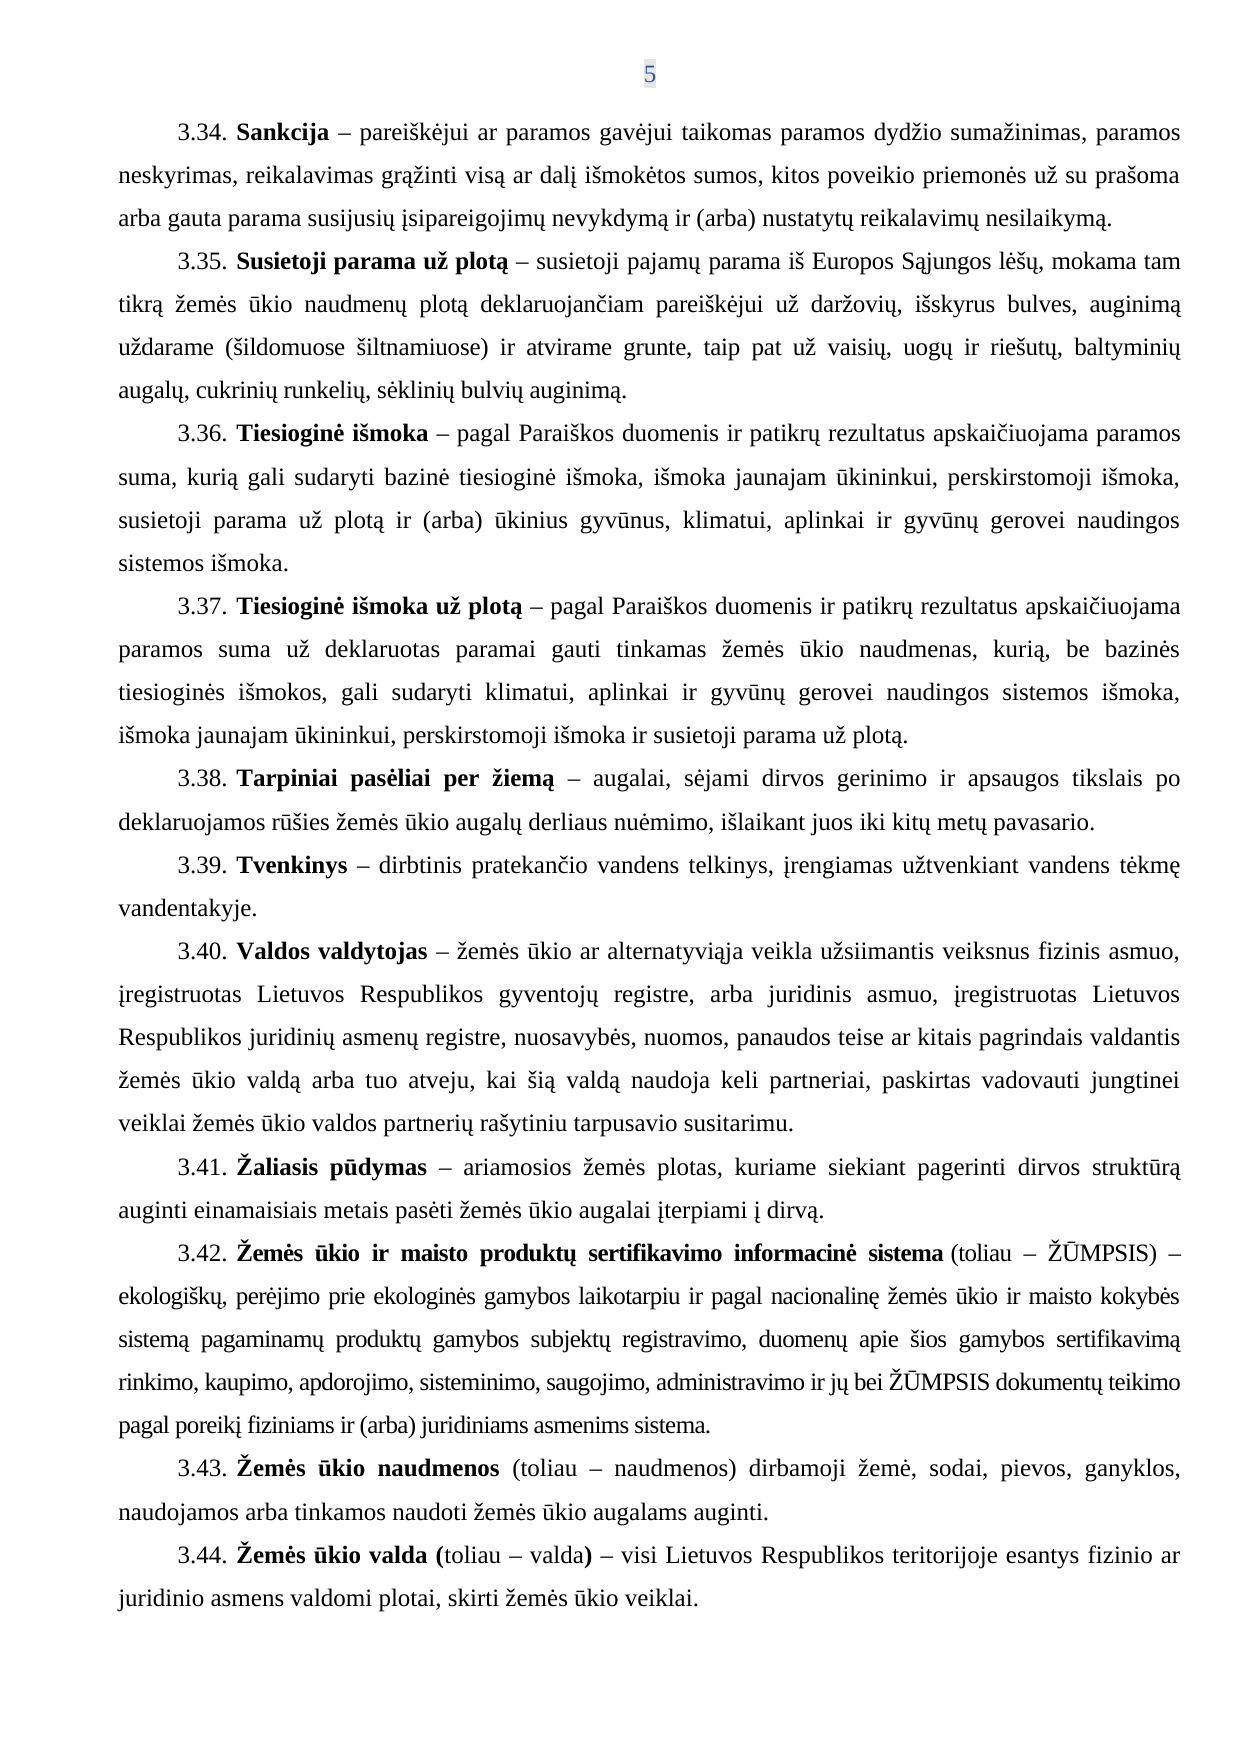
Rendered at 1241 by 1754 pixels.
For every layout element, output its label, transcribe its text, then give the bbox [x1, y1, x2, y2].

list Tiesioginė išmoka už plotą – pagal Paraiškos duomenis ir patikrų rezultatus apskaičiuojama paramos suma už deklaruotas paramai gauti tinkamas žemės ūkio naudmenas, kurią, be bazinės tiesioginės išmokos, gali sudaryti klimatui, aplinkai ir gyvūnų gerovei naudingos sistemos išmoka, išmoka jaunajam ūkininkui, perskirstomoji išmoka ir susietoji parama už plotą. [118, 591, 1181, 749]
list Tvenkinys – dirbtinis pratekančio vandens telkinys, įrengiamas užtvenkiant vandens tėkmę vandentakyje. [118, 850, 1181, 922]
list Žemės ūkio valda (toliau – valda) – visi Lietuvos Respublikos teritorijoje esantys fizinio ar juridinio asmens valdomi plotai, skirti žemės ūkio veiklai. [118, 1540, 1181, 1612]
list Tarpiniai pasėliai per žiemą – augalai, sėjami dirvos gerinimo ir apsaugos tikslais po deklaruojamos rūšies žemės ūkio augalų derliaus nuėmimo, išlaikant juos iki kitų metų pavasario. [118, 763, 1181, 835]
list Valdos valdytojas – žemės ūkio ar alternatyviąja veikla užsiimantis veiksnus fizinis asmuo, įregistruotas Lietuvos Respublikos gyventojų registre, arba juridinis asmuo, įregistruotas Lietuvos Respublikos juridinių asmenų registre, nuosavybės, nuomos, panaudos teise ar kitais pagrindais valdantis žemės ūkio valdą arba tuo atveju, kai šią valdą naudoja keli partneriai, paskirtas vadovauti jungtinei veiklai žemės ūkio valdos partnerių rašytiniu tarpusavio susitarimu. [118, 936, 1181, 1137]
list Tiesioginė išmoka – pagal Paraiškos duomenis ir patikrų rezultatus apskaičiuojama paramos suma, kurią gali sudaryti bazinė tiesioginė išmoka, išmoka jaunajam ūkininkui, perskirstomoji išmoka, susietoji parama už plotą ir (arba) ūkinius gyvūnus, klimatui, aplinkai ir gyvūnų gerovei naudingos sistemos išmoka. [118, 418, 1181, 577]
list Žemės ūkio naudmenos (toliau – naudmenos) dirbamoji žemė, sodai, pievos, ganyklos, naudojamos arba tinkamos naudoti žemės ūkio augalams auginti. [118, 1453, 1181, 1525]
list Žemės ūkio ir maisto produktų sertifikavimo informacinė sistema (toliau – ŽŪMPSIS) – ekologiškų, perėjimo prie ekologinės gamybos laikotarpiu ir pagal nacionalinę žemės ūkio ir maisto kokybės sistemą pagaminamų produktų gamybos subjektų registravimo, duomenų apie šios gamybos sertifikavimą rinkimo, kaupimo, apdorojimo, sisteminimo, saugojimo, administravimo ir jų bei ŽŪMPSIS dokumentų teikimo pagal poreikį fiziniams ir (arba) juridiniams asmenims sistema. [118, 1238, 1181, 1439]
list Žaliasis pūdymas – ariamosios žemės plotas, kuriame siekiant pagerinti dirvos struktūrą auginti einamaisiais metais pasėti žemės ūkio augalai įterpiami į dirvą. [118, 1152, 1181, 1223]
list Susietoji parama už plotą – susietoji pajamų parama iš Europos Sąjungos lėšų, mokama tam tikrą žemės ūkio naudmenų plotą deklaruojančiam pareiškėjui už daržovių, išskyrus bulves, auginimą uždarame (šildomuose šiltnamiuose) ir atvirame grunte, taip pat už vaisių, uogų ir riešutų, baltyminių augalų, cukrinių runkelių, sėklinių bulvių auginimą. [118, 246, 1181, 404]
list Sankcija – pareiškėjui ar paramos gavėjui taikomas paramos dydžio sumažinimas, paramos neskyrimas, reikalavimas grąžinti visą ar dalį išmokėtos sumos, kitos poveikio priemonės už su prašoma arba gauta parama susijusių įsipareigojimų nevykdymą ir (arba) nustatytų reikalavimų nesilaikymą. [118, 117, 1181, 232]
